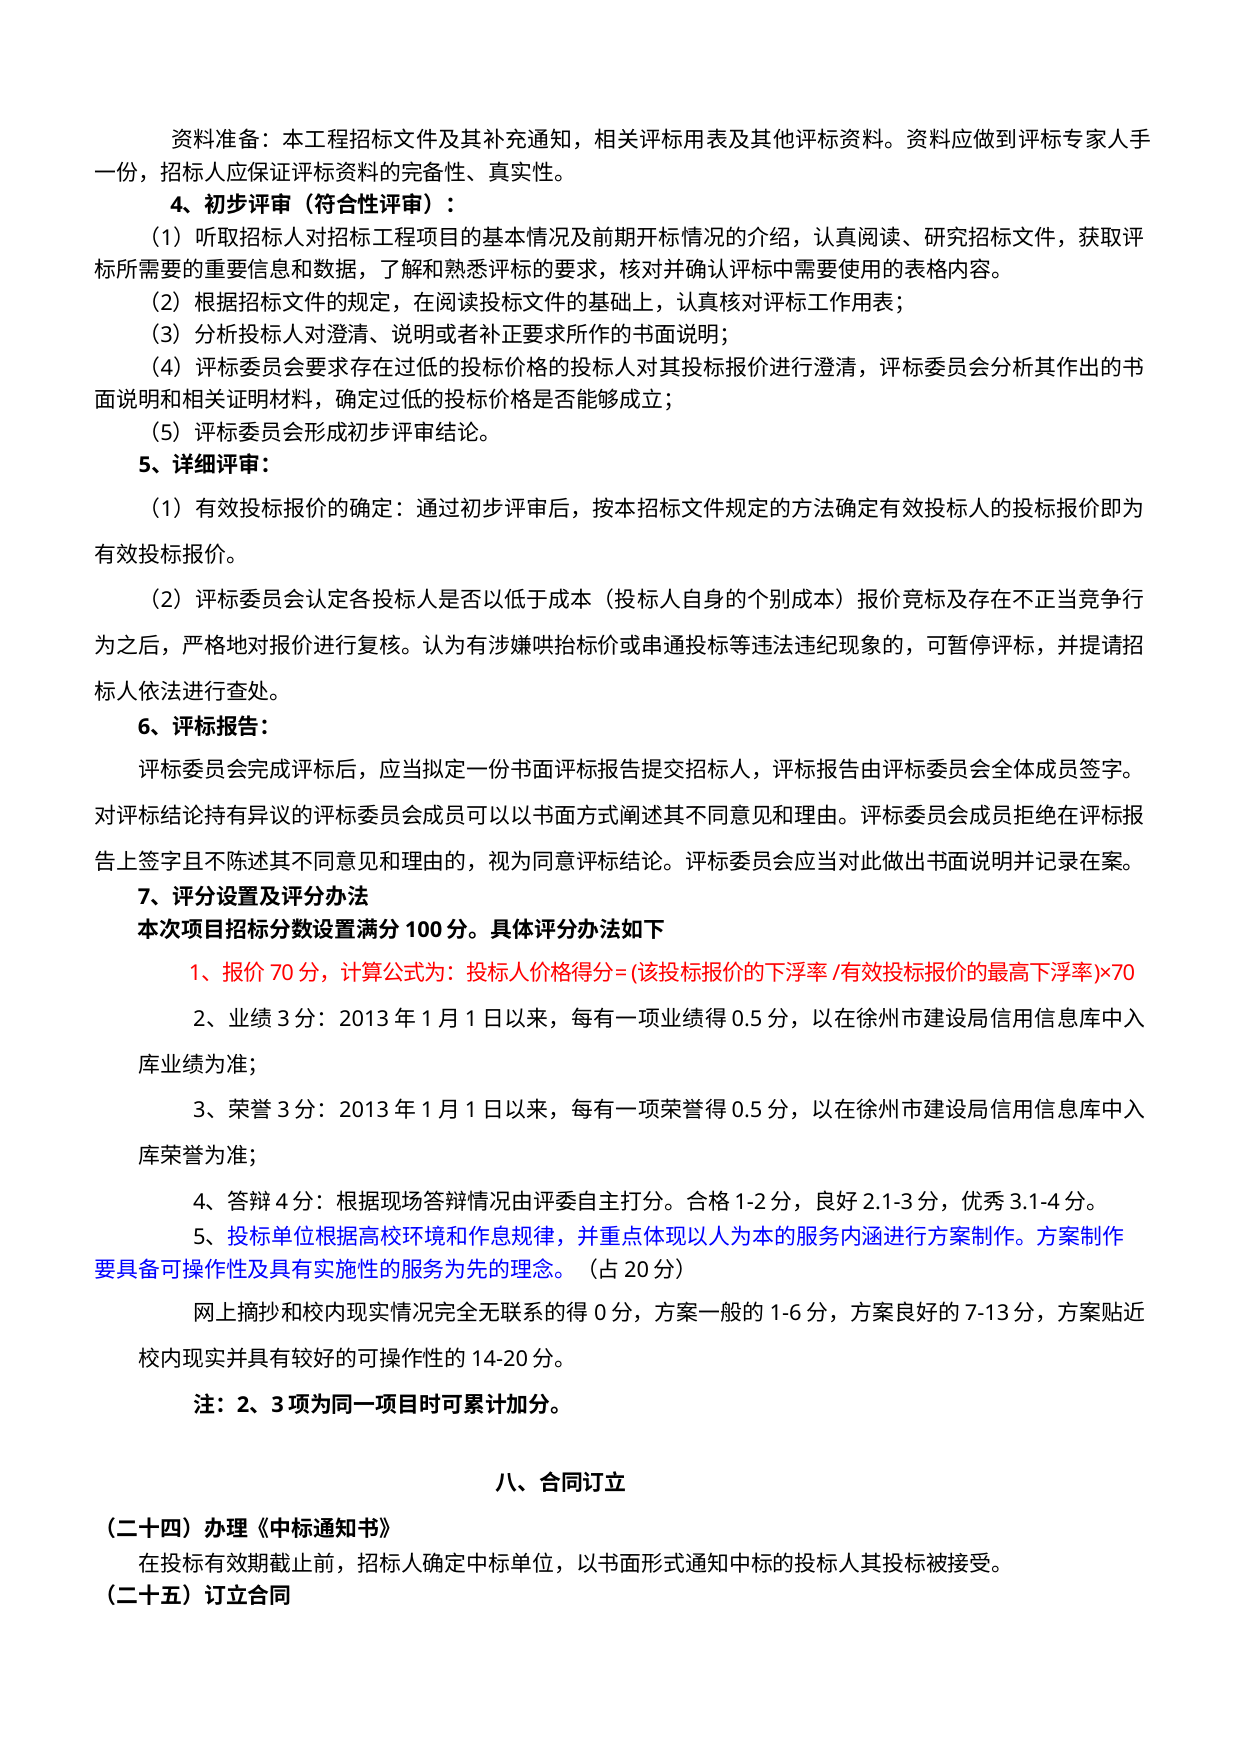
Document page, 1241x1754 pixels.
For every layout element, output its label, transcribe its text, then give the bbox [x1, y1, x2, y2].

text （2）根据招标文件的规定，在阅读投标文件的基础上，认真核对评标工作用表； [94, 284, 1146, 317]
text 4、初步评审（符合性评审）： [94, 187, 1152, 219]
text （5）评标委员会形成初步评审结论。 [94, 414, 1146, 447]
text 3、荣誉3分：2013年1月1日以来，每有一项荣誉得0.5分，以在徐州市建设局信用信息库中入库荣誉为准； [138, 1081, 1146, 1173]
text （1）有效投标报价的确定：通过初步评审后，按本招标文件规定的方法确定有效投标人的投标报价即为有效投标报价。 [94, 479, 1146, 571]
text （二十四）办理《中标通知书》 [94, 1499, 1146, 1545]
text （4）评标委员会要求存在过低的投标价格的投标人对其投标报价进行澄清，评标委员会分析其作出的书面说明和相关证明材料，确定过低的投标价格是否能够成立； [94, 349, 1146, 414]
text （3）分析投标人对澄清、说明或者补正要求所作的书面说明； [94, 317, 1146, 349]
text 注：2、3项为同一项目时可累计加分。 [94, 1375, 1146, 1421]
text 网上摘抄和校内现实情况完全无联系的得0分，方案一般的1-6分，方案良好的7-13分，方案贴近校内现实并具有较好的可操作性的14-20分。 [138, 1284, 1146, 1375]
text （2）评标委员会认定各投标人是否以低于成本（投标人自身的个别成本）报价竞标及存在不正当竞争行为之后，严格地对报价进行复核。认为有涉嫌哄抬标价或串通投标等违法违纪现象的，可暂停评标，并提请招标人依法进行查处。 [94, 571, 1146, 709]
text 4、答辩4分：根据现场答辩情况由评委自主打分。合格1-2分，良好2.1-3分，优秀3.1-4分。 [138, 1173, 1146, 1219]
text 本次项目招标分数设置满分100分。具体评分办法如下 [94, 911, 1152, 944]
text 八、合同订立 [222, 1454, 1146, 1499]
text （二十五）订立合同 [94, 1578, 1146, 1610]
text 评标委员会完成评标后，应当拟定一份书面评标报告提交招标人，评标报告由评标委员会全体成员签字。对评标结论持有异议的评标委员会成员可以以书面方式阐述其不同意见和理由。评标委员会成员拒绝在评标报告上签字且不陈述其不同意见和理由的，视为同意评标结论。评标委员会应当对此做出书面说明并记录在案。 [94, 741, 1146, 879]
text 2、业绩3分：2013年1月1日以来，每有一项业绩得0.5分，以在徐州市建设局信用信息库中入库业绩为准； [138, 989, 1146, 1081]
text 5、详细评审： [94, 447, 1152, 479]
text （1）听取招标人对招标工程项目的基本情况及前期开标情况的介绍，认真阅读、研究招标文件，获取评标所需要的重要信息和数据，了解和熟悉评标的要求，核对并确认评标中需要使用的表格内容。 [94, 219, 1146, 284]
text 7、评分设置及评分办法 [94, 879, 1152, 911]
text 1、报价70分，计算公式为：投标人价格得分= (该投标报价的下浮率 /有效投标报价的最高下浮率)×70 [138, 944, 1146, 989]
text 资料准备：本工程招标文件及其补充通知，相关评标用表及其他评标资料。资料应做到评标专家人手一份，招标人应保证评标资料的完备性、真实性。 [94, 122, 1152, 187]
text 6、评标报告： [94, 709, 1152, 741]
text 在投标有效期截止前，招标人确定中标单位，以书面形式通知中标的投标人其投标被接受。 [94, 1545, 1146, 1578]
text 5、投标单位根据高校环境和作息规律，并重点体现以人为本的服务内涵进行方案制作。方案制作要具备可操作性及具有实施性的服务为先的理念。（占20分） [94, 1219, 1146, 1284]
